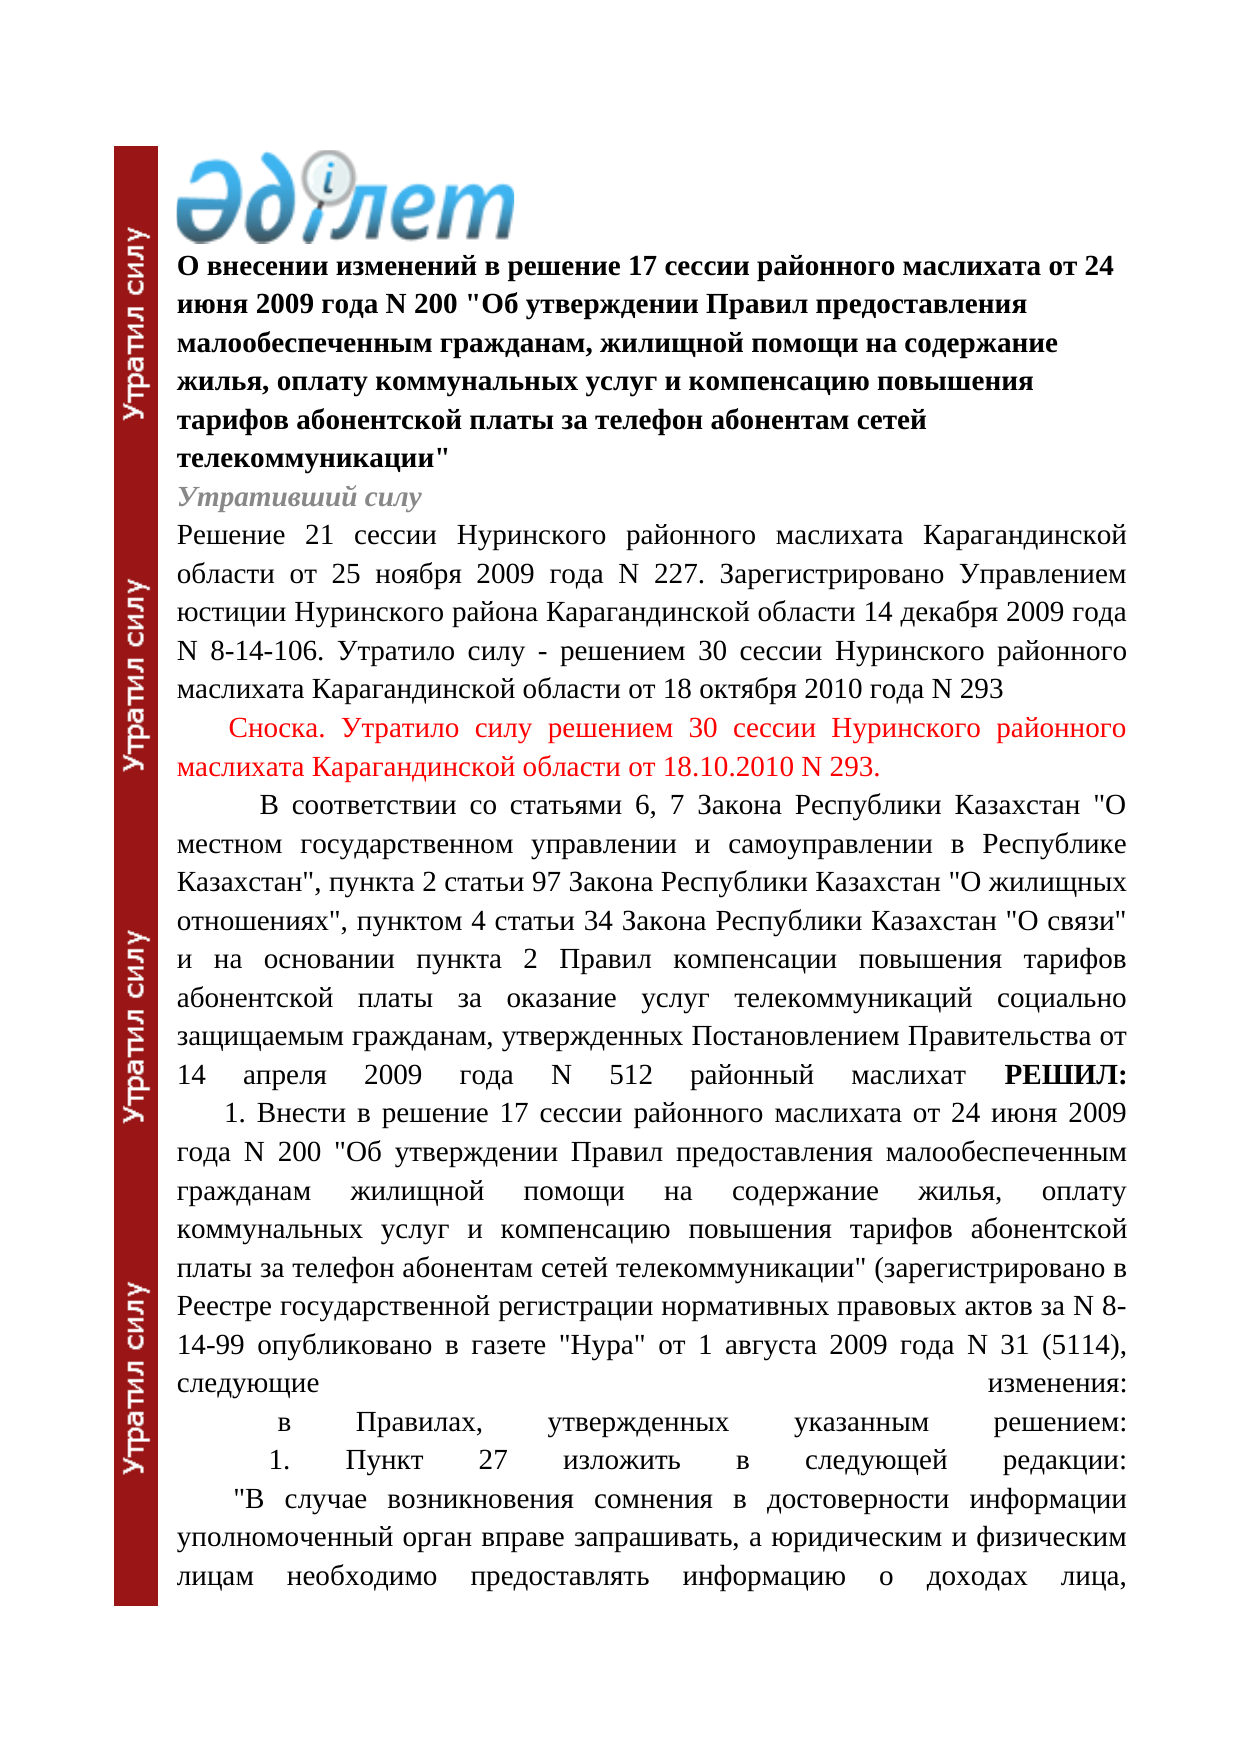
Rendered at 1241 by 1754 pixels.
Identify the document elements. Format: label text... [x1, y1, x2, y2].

text О внесении изменений в решение 17 сессии районного маслихата от 24 июня 2009 года N 200 "Об утверждении Правил предоставления малообеспеченным гражданам, жилищной помощи на содержание жилья, оплату коммунальных услуг и компенсацию повышения тарифов абонентской платы за телефон абонентам сетей телекоммуникации" [112, 248, 1128, 474]
picture [114, 705, 158, 710]
picture [114, 474, 158, 479]
picture [176, 150, 515, 244]
picture [114, 146, 158, 248]
text Решение 21 сессии Нуринского районного маслихата Карагандинской области от 25 ноября 2009 года N 227. Зарегистрировано Управлением юстиции Нуринского района Карагандинской области 14 декабря 2009 года N 8-14-106. Утратило силу - решением 30 сессии Нуринского районного маслихата Карагандинской области от 18 октября 2010 года N 293 [112, 517, 1128, 705]
picture [114, 512, 158, 517]
text Утративший силу [112, 479, 1128, 512]
text Сноска. Утратило силу решением 30 сессии Нуринского районного маслихата Карагандинской области от 18.10.2010 N 293. [112, 710, 1128, 782]
picture [114, 1592, 158, 1606]
picture [114, 782, 158, 787]
